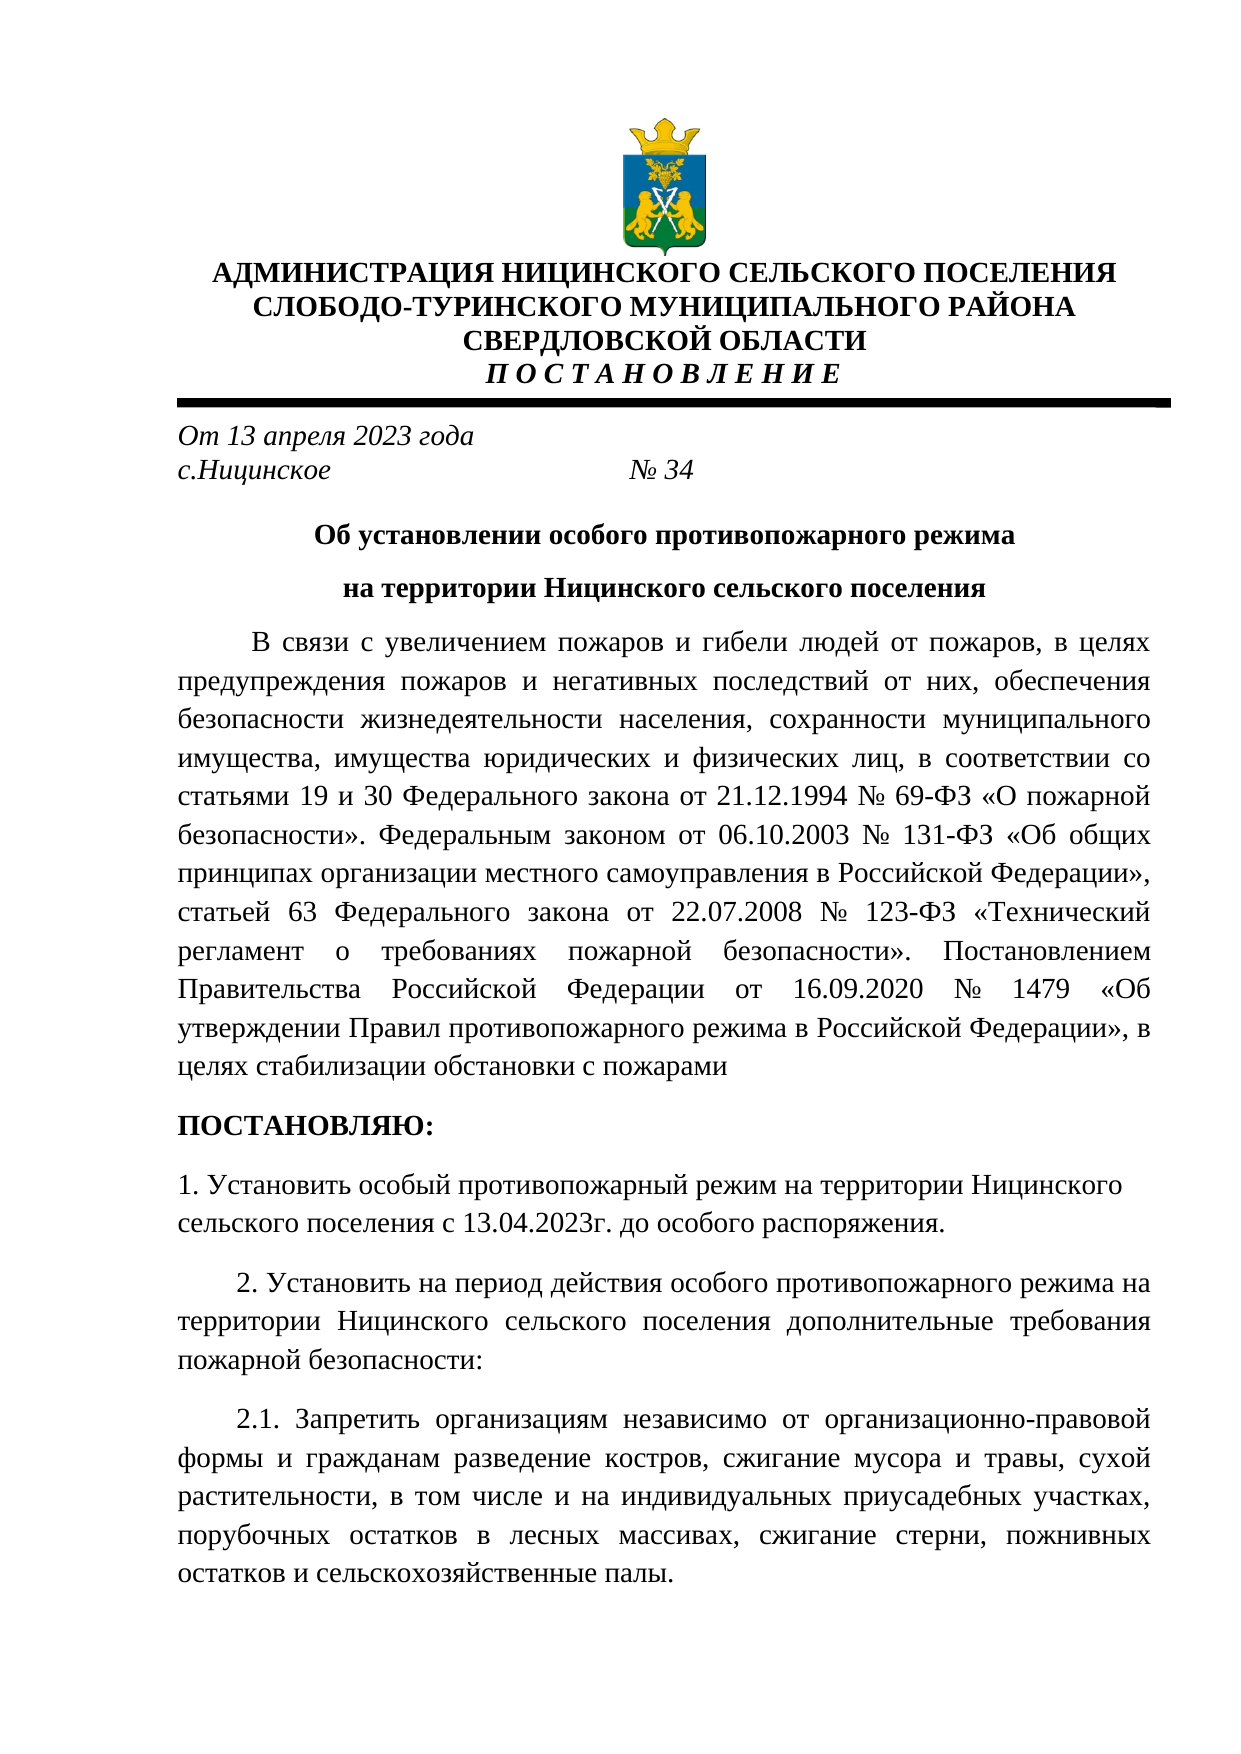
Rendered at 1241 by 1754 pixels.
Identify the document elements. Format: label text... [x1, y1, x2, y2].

text В связи с увеличением пожаров и гибели людей от пожаров, в целях предупреждения пожаров и негативных последствий от них, обеспечения безопасности жизнедеятельности населения, сохранности муниципального имущества, имущества юридических и физических лиц, в соответствии со статьями 19 и 30 Федерального закона от 21.12.1994 № 69-ФЗ «О пожарной безопасности». Федеральным законом от 06.10.2003 № 131-ФЗ «Об общих принципах организации местного самоуправления в Российской Федерации», статьей 63 Федерального закона от 22.07.2008 № 123-ФЗ «Технический регламент о требованиях пожарной безопасности». Постановлением Правительства Российской Федерации от 16.09.2020 № 1479 «Об утверждении Правил противопожарного режима в Российской Федерации», в целях стабилизации обстановки с пожарами [177, 624, 1152, 1082]
text с.Ницинское № 34 [177, 452, 1152, 486]
text 2. Установить на период действия особого противопожарного режима на территории Ницинского сельского поселения дополнительные требования пожарной безопасности: [177, 1265, 1152, 1376]
text СЛОБОДО-ТУРИНСКОГО МУНИЦИПАЛЬНОГО РАЙОНА СВЕРДЛОВСКОЙ ОБЛАСТИ [177, 289, 1152, 356]
text П О С Т А Н О В Л Е Н И Е [177, 356, 1152, 390]
text 2.1. Запретить организациям независимо от организационно-правовой формы и гражданам разведение костров, сжигание мусора и травы, сухой растительности, в том числе и на индивидуальных приусадебных участках, порубочных остатков в лесных массивах, сжигание стерни, пожнивных остатков и сельскохозяйственные палы. [177, 1401, 1152, 1589]
text Об установлении особого противопожарного режима [177, 519, 1152, 551]
text на территории Ницинского сельского поселения [177, 572, 1152, 603]
text ПОСТАНОВЛЯЮ: [177, 1108, 1152, 1141]
text АДМИНИСТРАЦИЯ НИЦИНСКОГО СЕЛЬСКОГО ПОСЕЛЕНИЯ [177, 256, 1152, 289]
text 1. Установить особый противопожарный режим на территории Ницинского сельского поселения с 13.04.2023г. до особого распоряжения. [177, 1167, 1152, 1239]
picture [623, 118, 706, 256]
text От 13 апреля 2023 года [177, 418, 1152, 452]
